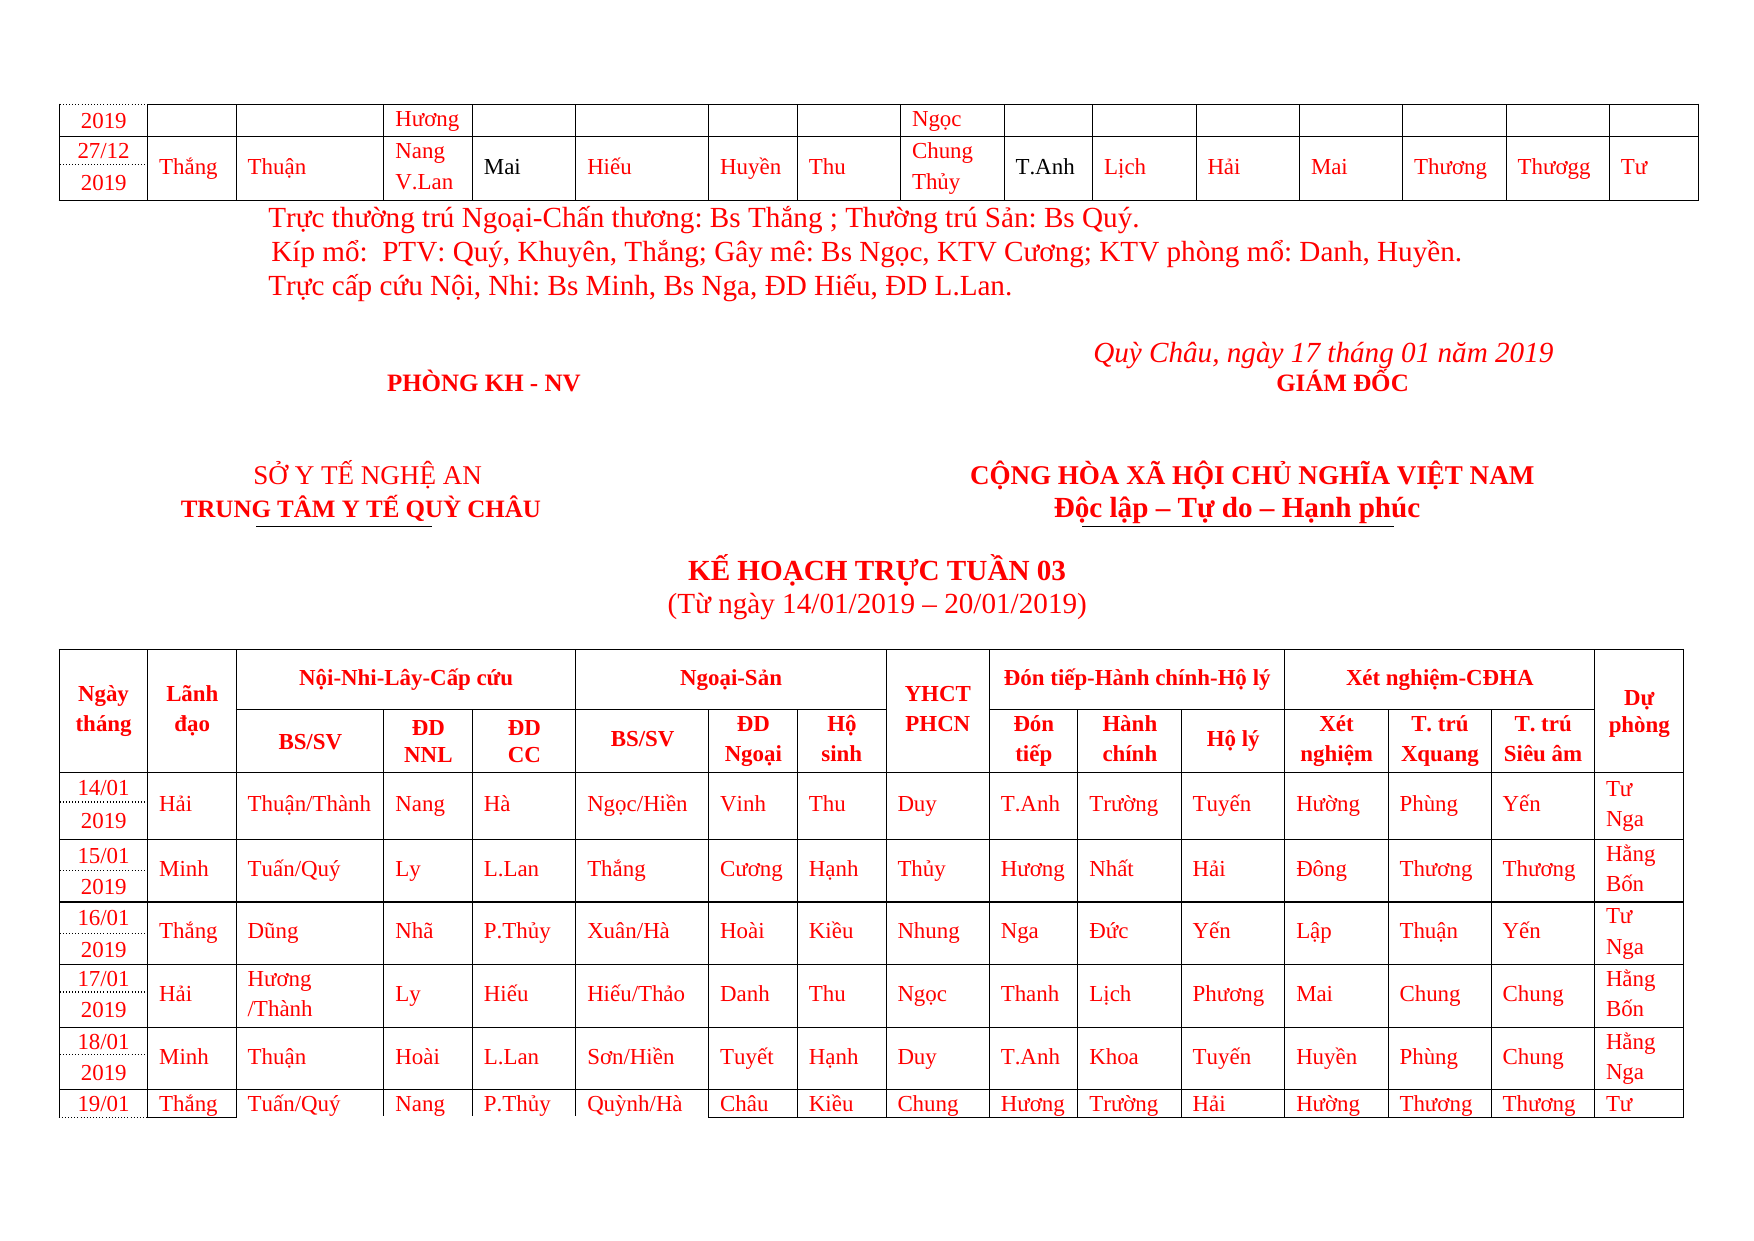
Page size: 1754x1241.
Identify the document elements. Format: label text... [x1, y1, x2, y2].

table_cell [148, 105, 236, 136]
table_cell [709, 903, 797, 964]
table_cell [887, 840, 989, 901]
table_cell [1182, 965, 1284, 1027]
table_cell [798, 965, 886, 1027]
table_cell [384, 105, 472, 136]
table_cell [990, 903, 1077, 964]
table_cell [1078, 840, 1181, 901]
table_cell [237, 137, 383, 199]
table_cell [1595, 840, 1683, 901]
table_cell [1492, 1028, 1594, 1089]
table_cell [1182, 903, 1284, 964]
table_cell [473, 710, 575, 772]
text Kíp mổ: PTV: Quý, Khuyên, Thắng; Gây mê: Bs Ngọc, KTV Cương; KTV phòng mổ: Danh, Huyền. [118, 234, 1636, 268]
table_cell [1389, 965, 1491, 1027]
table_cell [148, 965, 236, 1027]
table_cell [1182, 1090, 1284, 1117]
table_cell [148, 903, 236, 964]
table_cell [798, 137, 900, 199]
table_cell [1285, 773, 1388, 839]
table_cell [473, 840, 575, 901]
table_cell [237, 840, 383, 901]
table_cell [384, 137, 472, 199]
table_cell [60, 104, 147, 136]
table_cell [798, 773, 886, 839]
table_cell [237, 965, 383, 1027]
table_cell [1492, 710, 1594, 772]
text SỞ Y TẾ NGHỆ AN CỘNG HÒA XÃ HỘI CHỦ NGHĨA VIỆT NAM [118, 459, 1636, 491]
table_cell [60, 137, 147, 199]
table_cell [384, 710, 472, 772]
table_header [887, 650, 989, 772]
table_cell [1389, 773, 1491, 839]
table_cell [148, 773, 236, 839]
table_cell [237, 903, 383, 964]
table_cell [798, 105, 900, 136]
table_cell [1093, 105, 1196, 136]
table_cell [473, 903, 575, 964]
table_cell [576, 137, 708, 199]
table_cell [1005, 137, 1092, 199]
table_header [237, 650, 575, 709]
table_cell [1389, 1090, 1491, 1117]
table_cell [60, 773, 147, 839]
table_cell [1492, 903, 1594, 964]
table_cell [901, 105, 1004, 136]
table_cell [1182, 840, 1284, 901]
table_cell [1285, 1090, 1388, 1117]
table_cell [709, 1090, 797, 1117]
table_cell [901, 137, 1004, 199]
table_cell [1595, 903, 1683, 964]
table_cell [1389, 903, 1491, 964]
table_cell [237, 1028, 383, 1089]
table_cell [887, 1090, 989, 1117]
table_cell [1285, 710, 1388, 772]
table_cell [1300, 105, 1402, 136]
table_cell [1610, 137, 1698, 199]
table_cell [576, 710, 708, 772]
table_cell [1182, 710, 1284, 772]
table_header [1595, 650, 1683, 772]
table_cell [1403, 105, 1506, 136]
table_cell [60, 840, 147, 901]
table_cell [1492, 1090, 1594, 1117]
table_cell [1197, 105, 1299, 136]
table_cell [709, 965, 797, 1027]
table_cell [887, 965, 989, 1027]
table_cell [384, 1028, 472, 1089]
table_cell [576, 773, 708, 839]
text Quỳ Châu, ngày 17 tháng 01 năm 2019 [118, 335, 1636, 368]
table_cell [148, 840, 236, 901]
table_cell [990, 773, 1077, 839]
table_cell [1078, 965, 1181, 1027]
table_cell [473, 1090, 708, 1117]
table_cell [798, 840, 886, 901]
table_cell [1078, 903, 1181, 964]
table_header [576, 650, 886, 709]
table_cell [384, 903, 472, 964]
text Trực thường trú Ngoại-Chấn thương: Bs Thắng ; Thường trú Sản: Bs Quý. [118, 201, 1636, 234]
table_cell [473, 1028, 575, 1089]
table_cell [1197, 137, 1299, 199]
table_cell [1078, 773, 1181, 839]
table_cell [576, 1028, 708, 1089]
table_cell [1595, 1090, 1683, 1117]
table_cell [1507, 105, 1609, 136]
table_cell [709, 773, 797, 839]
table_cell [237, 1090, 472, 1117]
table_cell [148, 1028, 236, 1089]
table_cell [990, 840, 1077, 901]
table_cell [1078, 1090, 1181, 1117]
text PHÒNG KH - NV GIÁM ĐỐC [118, 368, 1636, 397]
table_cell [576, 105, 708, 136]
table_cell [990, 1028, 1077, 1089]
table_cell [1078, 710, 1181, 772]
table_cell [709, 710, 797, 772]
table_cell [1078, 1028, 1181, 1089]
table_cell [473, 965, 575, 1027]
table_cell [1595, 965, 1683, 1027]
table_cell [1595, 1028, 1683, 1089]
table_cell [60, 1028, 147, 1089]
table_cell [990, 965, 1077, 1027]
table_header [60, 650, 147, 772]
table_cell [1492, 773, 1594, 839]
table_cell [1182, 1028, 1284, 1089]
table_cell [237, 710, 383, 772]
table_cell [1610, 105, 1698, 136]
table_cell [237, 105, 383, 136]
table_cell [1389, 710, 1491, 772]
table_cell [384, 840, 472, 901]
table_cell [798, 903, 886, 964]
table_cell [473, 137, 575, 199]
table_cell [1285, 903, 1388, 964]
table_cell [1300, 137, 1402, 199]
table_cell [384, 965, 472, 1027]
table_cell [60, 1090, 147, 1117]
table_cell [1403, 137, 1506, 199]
text KẾ HOẠCH TRỰC TUẦN 03 [118, 553, 1636, 586]
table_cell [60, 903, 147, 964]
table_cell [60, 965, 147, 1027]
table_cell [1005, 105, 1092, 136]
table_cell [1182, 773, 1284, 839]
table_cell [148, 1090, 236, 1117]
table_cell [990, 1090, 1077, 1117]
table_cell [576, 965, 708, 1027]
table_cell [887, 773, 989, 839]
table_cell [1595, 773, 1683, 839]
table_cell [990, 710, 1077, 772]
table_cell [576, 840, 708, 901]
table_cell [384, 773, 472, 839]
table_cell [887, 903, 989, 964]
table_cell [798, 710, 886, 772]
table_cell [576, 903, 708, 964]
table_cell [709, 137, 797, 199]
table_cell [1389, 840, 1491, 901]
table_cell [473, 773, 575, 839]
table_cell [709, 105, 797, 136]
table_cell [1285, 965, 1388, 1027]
text TRUNG TÂM Y TẾ QUỲ CHÂU Độc lập – Tự do – Hạnh phúc [118, 491, 1636, 524]
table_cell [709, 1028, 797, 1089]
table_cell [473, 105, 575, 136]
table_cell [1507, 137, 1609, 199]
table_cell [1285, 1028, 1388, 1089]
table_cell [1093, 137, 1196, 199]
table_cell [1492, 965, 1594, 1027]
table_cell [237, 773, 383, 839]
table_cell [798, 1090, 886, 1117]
text (Từ ngày 14/01/2019 – 20/01/2019) [118, 586, 1636, 620]
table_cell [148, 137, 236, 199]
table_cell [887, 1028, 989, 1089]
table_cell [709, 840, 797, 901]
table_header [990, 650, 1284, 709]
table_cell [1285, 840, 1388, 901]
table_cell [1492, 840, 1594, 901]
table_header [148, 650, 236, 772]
text Trực cấp cứu Nội, Nhi: Bs Minh, Bs Nga, ĐD Hiếu, ĐD L.Lan. [118, 268, 1636, 335]
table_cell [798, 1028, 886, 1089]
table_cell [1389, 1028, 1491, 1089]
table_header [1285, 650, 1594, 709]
